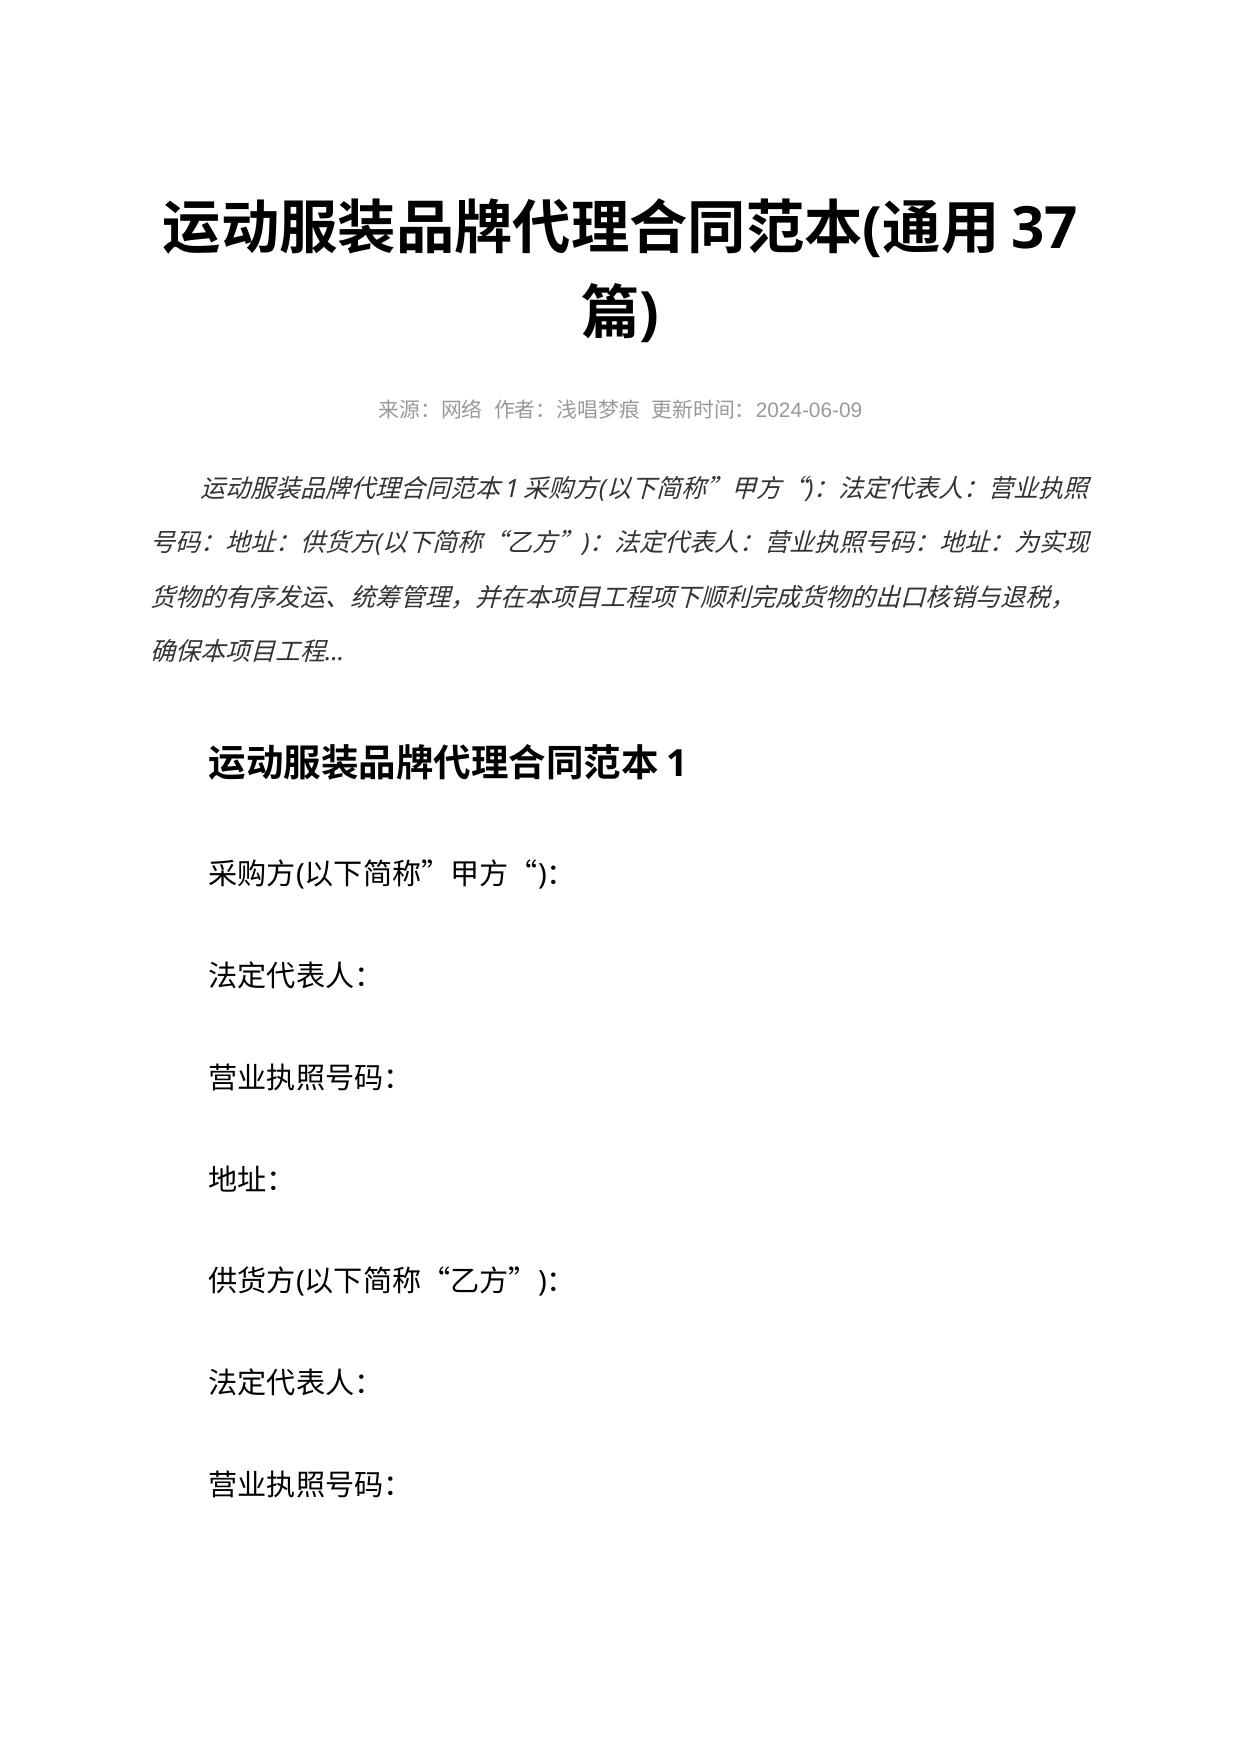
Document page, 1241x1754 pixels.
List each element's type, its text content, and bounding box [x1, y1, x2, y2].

subtitle 运动服装品牌代理合同范本(通用37篇) [150, 181, 1090, 351]
text 运动服装品牌代理合同范本1 [150, 733, 1090, 787]
text 供货方(以下简称“乙方”)： [150, 1258, 1090, 1300]
text 采购方(以下简称”甲方“)： [150, 851, 1090, 893]
text 营业执照号码： [150, 1054, 1090, 1097]
text 运动服装品牌代理合同范本1采购方(以下简称”甲方“)：法定代表人：营业执照号码：地址：供货方(以下简称“乙方”)：法定代表人：营业执照号码：地址：为实现货物的有序发运、统筹管理，并在本项目工程项下顺利完成货物的出口核销与退税，确保本项目工程... [150, 468, 1090, 668]
text 地址： [150, 1156, 1090, 1198]
text 法定代表人： [150, 952, 1090, 995]
text 法定代表人： [150, 1360, 1090, 1402]
text 来源：网络 作者：浅唱梦痕 更新时间：2024-06-09 [150, 398, 1090, 422]
text 营业执照号码： [150, 1462, 1090, 1504]
